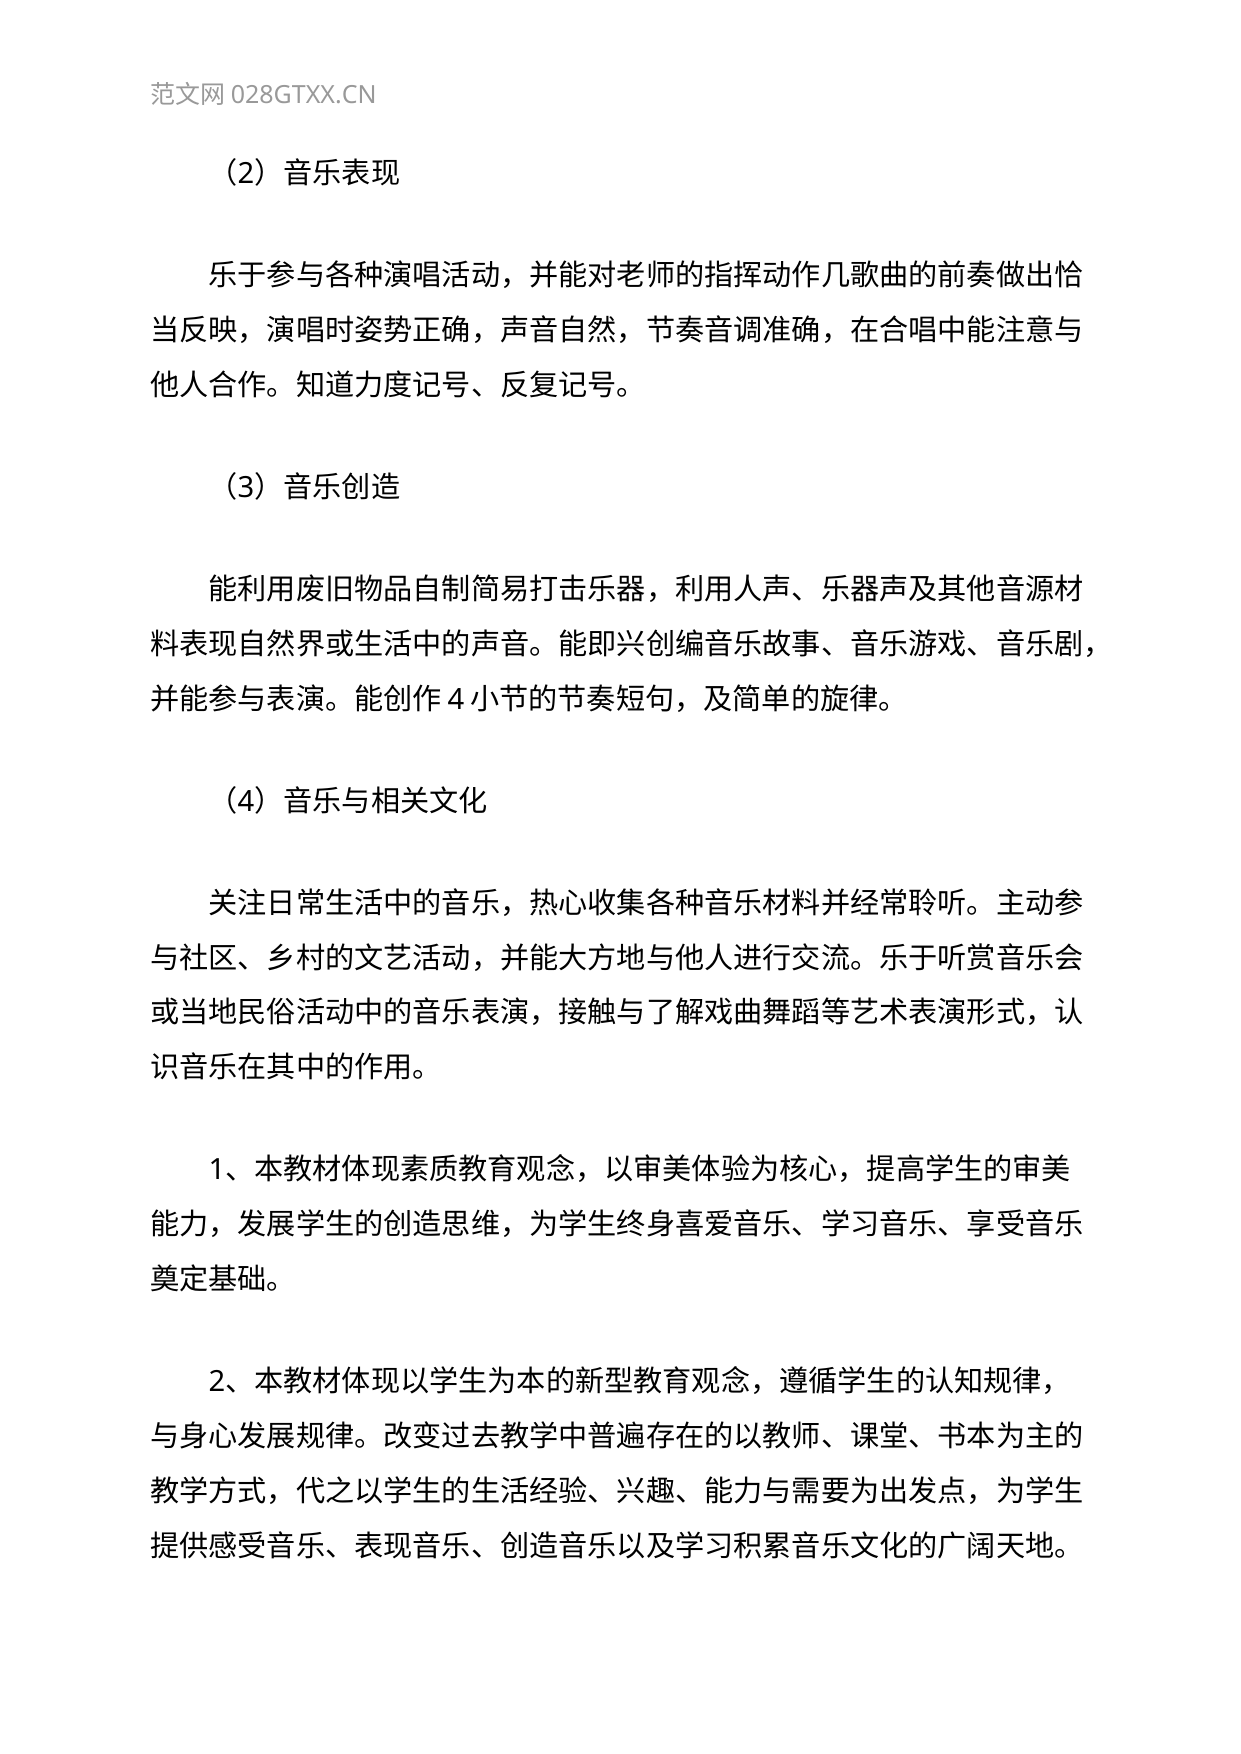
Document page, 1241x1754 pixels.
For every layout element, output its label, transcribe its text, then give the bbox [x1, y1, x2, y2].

text 能利用废旧物品自制简易打击乐器，利用人声、乐器声及其他音源材料表现自然界或生活中的声音。能即兴创编音乐故事、音乐游戏、音乐剧，并能参与表演。能创作4小节的节奏短句，及简单的旋律。 [150, 566, 1090, 718]
text （3）音乐创造 [150, 463, 1090, 506]
text 乐于参与各种演唱活动，并能对老师的指挥动作几歌曲的前奏做出恰当反映，演唱时姿势正确，声音自然，节奏音调准确，在合唱中能注意与他人合作。知道力度记号、反复记号。 [150, 252, 1090, 404]
text （4）音乐与相关文化 [150, 777, 1090, 820]
text 1、本教材体现素质教育观念，以审美体验为核心，提高学生的审美能力，发展学生的创造思维，为学生终身喜爱音乐、学习音乐、享受音乐奠定基础。 [150, 1146, 1090, 1298]
text （2）音乐表现 [150, 150, 1090, 192]
text 2、本教材体现以学生为本的新型教育观念，遵循学生的认知规律，与身心发展规律。改变过去教学中普遍存在的以教师、课堂、书本为主的教学方式，代之以学生的生活经验、兴趣、能力与需要为出发点，为学生提供感受音乐、表现音乐、创造音乐以及学习积累音乐文化的广阔天地。 [150, 1357, 1090, 1564]
text 关注日常生活中的音乐，热心收集各种音乐材料并经常聆听。主动参与社区、乡村的文艺活动，并能大方地与他人进行交流。乐于听赏音乐会或当地民俗活动中的音乐表演，接触与了解戏曲舞蹈等艺术表演形式，认识音乐在其中的作用。 [150, 879, 1090, 1086]
